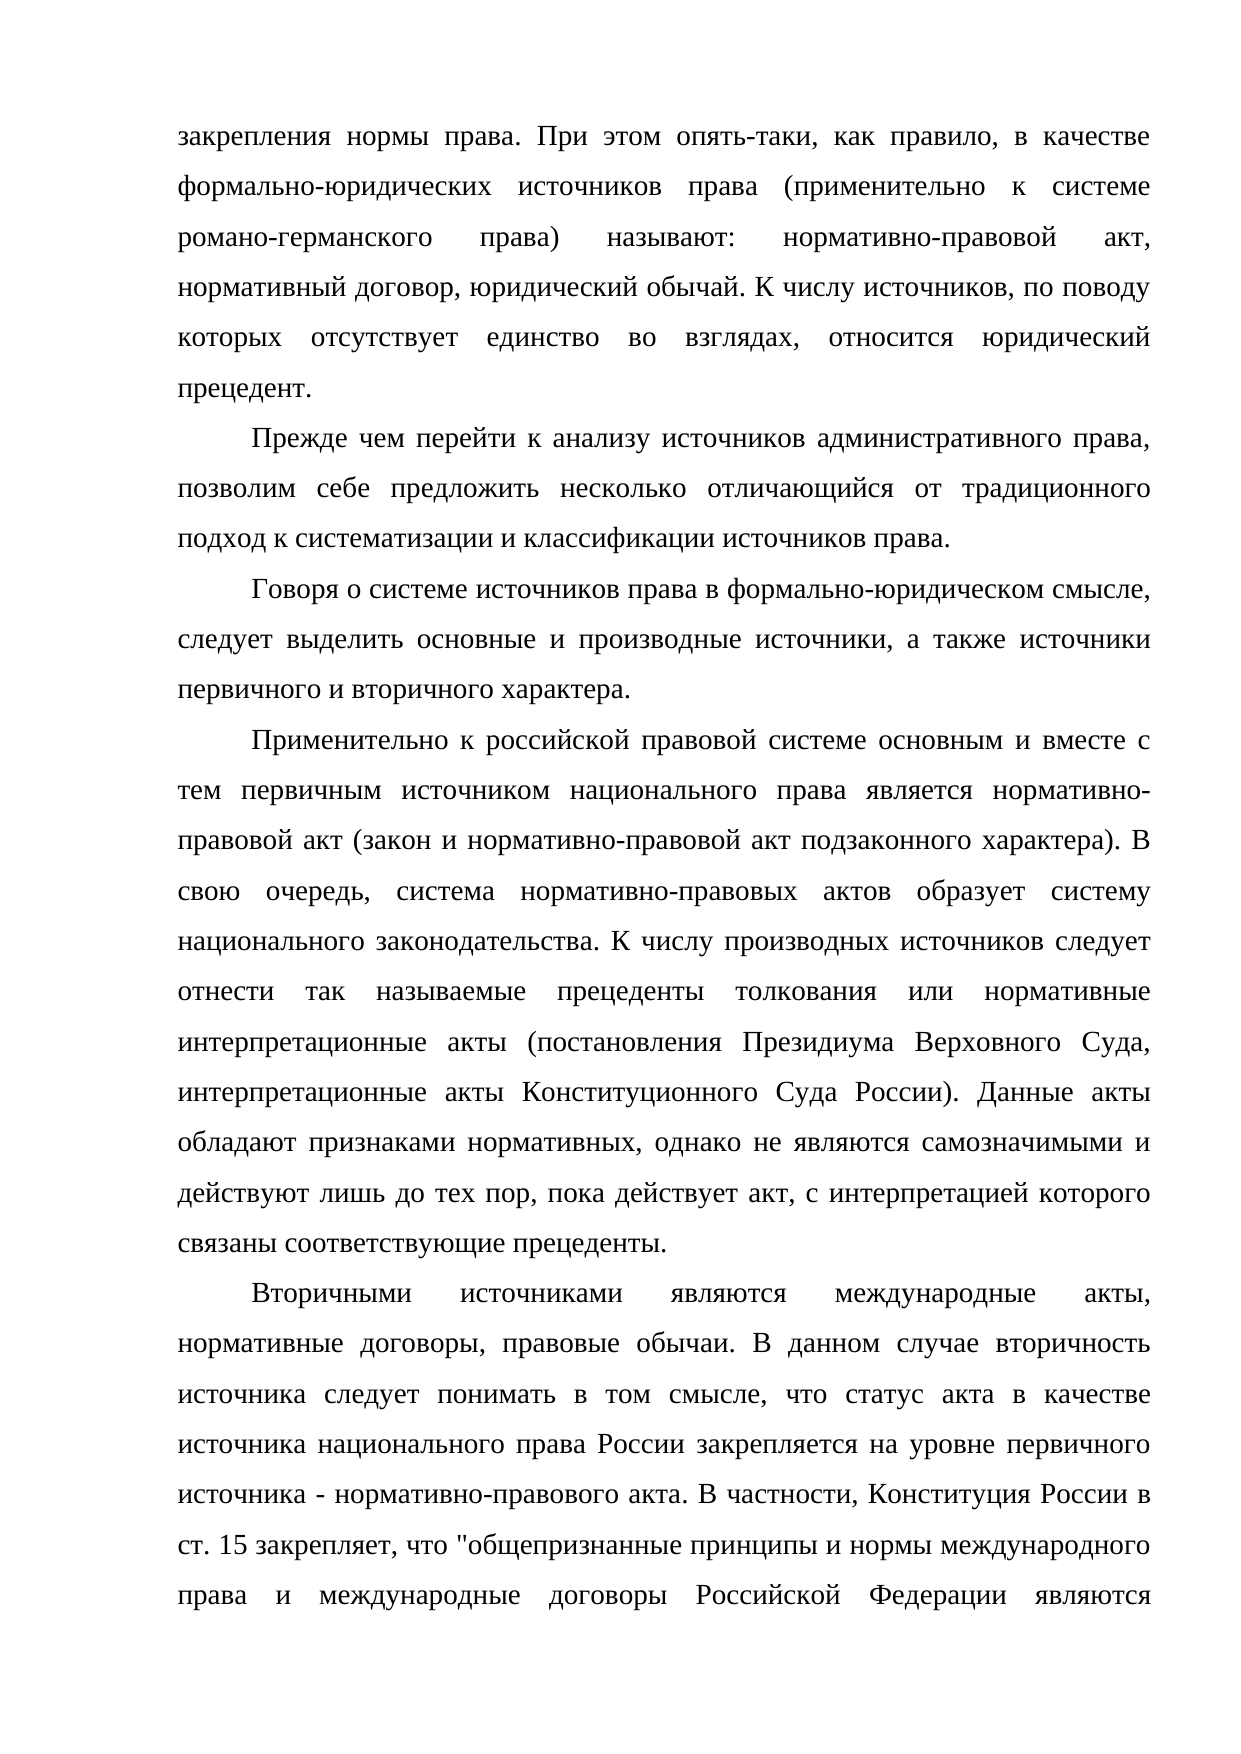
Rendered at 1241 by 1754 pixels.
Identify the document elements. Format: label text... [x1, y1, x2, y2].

text Применительно к российской правовой системе основным и вместе с тем первичным источником национального права является нормативно-правовой акт (закон и нормативно-правовой акт подзаконного характера). В свою очередь, система нормативно-правовых актов образует систему национального законодательства. К числу производных источников следует отнести так называемые прецеденты толкования или нормативные интерпретационные акты (постановления Президиума Верховного Суда, интерпретационные акты Конституционного Суда России). Данные акты обладают признаками нормативных, однако не являются самозначимыми и действуют лишь до тех пор, пока действует акт, с интерпретацией которого связаны соответствующие прецеденты. [177, 722, 1152, 1258]
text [177, 118, 1152, 403]
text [177, 1275, 1152, 1611]
text Прежде чем перейти к анализу источников административного права, позволим себе предложить несколько отличающийся от традиционного подход к систематизации и классификации источников права. [177, 420, 1152, 554]
text Говоря о системе источников права в формально-юридическом смысле, следует выделить основные и производные источники, а также источники первичного и вторичного характера. [177, 571, 1152, 705]
